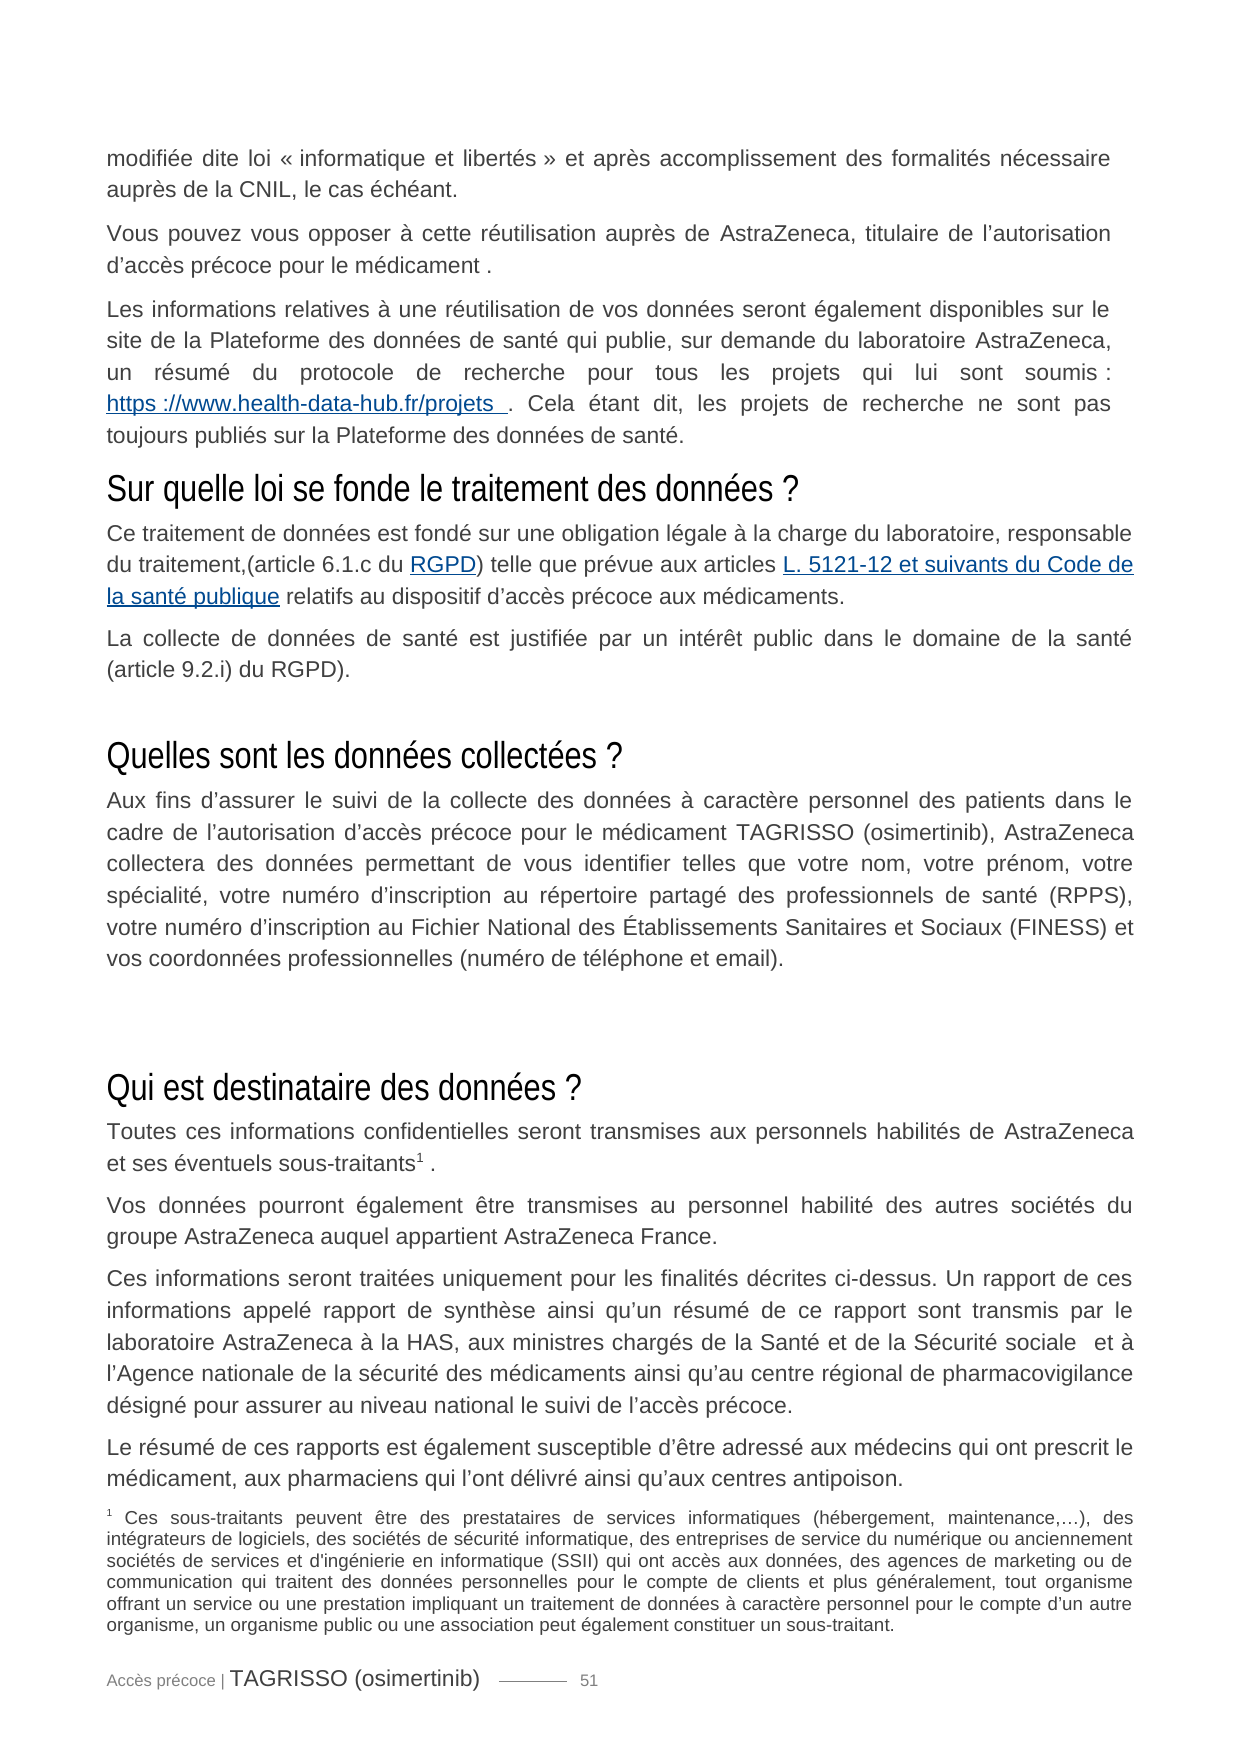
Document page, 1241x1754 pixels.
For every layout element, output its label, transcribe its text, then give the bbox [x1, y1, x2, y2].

text Toutes ces informations confidentielles seront transmises aux personnels habilités de et ses éventuels sous-traitants . [106, 1118, 1134, 1176]
text Vous pouvez vous opposer à cette réutilisation auprès de , titulaire de l’autorisation d’accès précoce pour le médicament . [106, 220, 1111, 278]
text Vos données pourront également être transmises au personnel habilité des autres sociétés du groupe auquel appartient . [106, 1192, 1134, 1250]
text La collecte de données de santé est justifiée par un intérêt public dans le domaine de la santé (article 9.2.i) du RGPD). [106, 624, 1134, 682]
text Sur quelle loi se fonde le traitement des données ? [106, 466, 1134, 509]
text Le résumé de ces rapports est également susceptible d’être adressé aux médecins qui ont prescrit le médicament, aux pharmaciens qui l’ont délivré ainsi qu’aux centres antipoison. [106, 1433, 1134, 1491]
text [106, 144, 1111, 202]
text Quelles sont les données collectées ? [106, 734, 1134, 777]
text Ces informations seront traitées uniquement pour les finalités décrites ci-dessus. Un rapport de ces informations appelé rapport de synthèse ainsi qu’un résumé de ce rapport sont transmis par le laboratoire à la HAS, aux ministres chargés de la Santé et de la Sécurité sociale ainsi qu’au centre régional de pharmacovigilance désigné pour assurer au niveau national le suivi de l’accès précoce. [106, 1265, 1134, 1418]
text Les informations relatives à une réutilisation de vos données seront également disponibles sur le site de la Plateforme des données de santé qui publie, sur demande du laboratoire , un résumé du protocole de recherche pour tous les projets qui lui sont soumis : https ://www.health-data-hub.fr/projets . Cela étant dit, les projets de recherche ne sont pas toujours publiés sur la Plateforme des données de santé. [106, 296, 1111, 448]
text Ce traitement de données est fondé sur une obligation légale à la charge du laboratoire, responsable du traitement,(article 6.1.c du RGPD) telle que prévue aux articles L. 5121-12 et suivants du Code de la santé publique relatifs au dispositif d’accès précoce aux médicaments. [106, 519, 1134, 609]
text Qui est destinataire des données ? [106, 1065, 1134, 1108]
text Aux fins d’assurer le suivi de la collecte des données à caractère personnel des patients dans le cadre de l’autorisation d’accès précoce pour le médicament , collectera des données permettant de vous identifier telles que votre nom, votre prénom, votre spécialité, votre numéro d’inscription au répertoire partagé des professionnels de santé (RPPS), votre numéro d’inscription au Fichier National des Établissements Sanitaires et Sociaux (FINESS) et vos coordonnées professionnelles (numéro de téléphone et email). [106, 787, 1134, 971]
